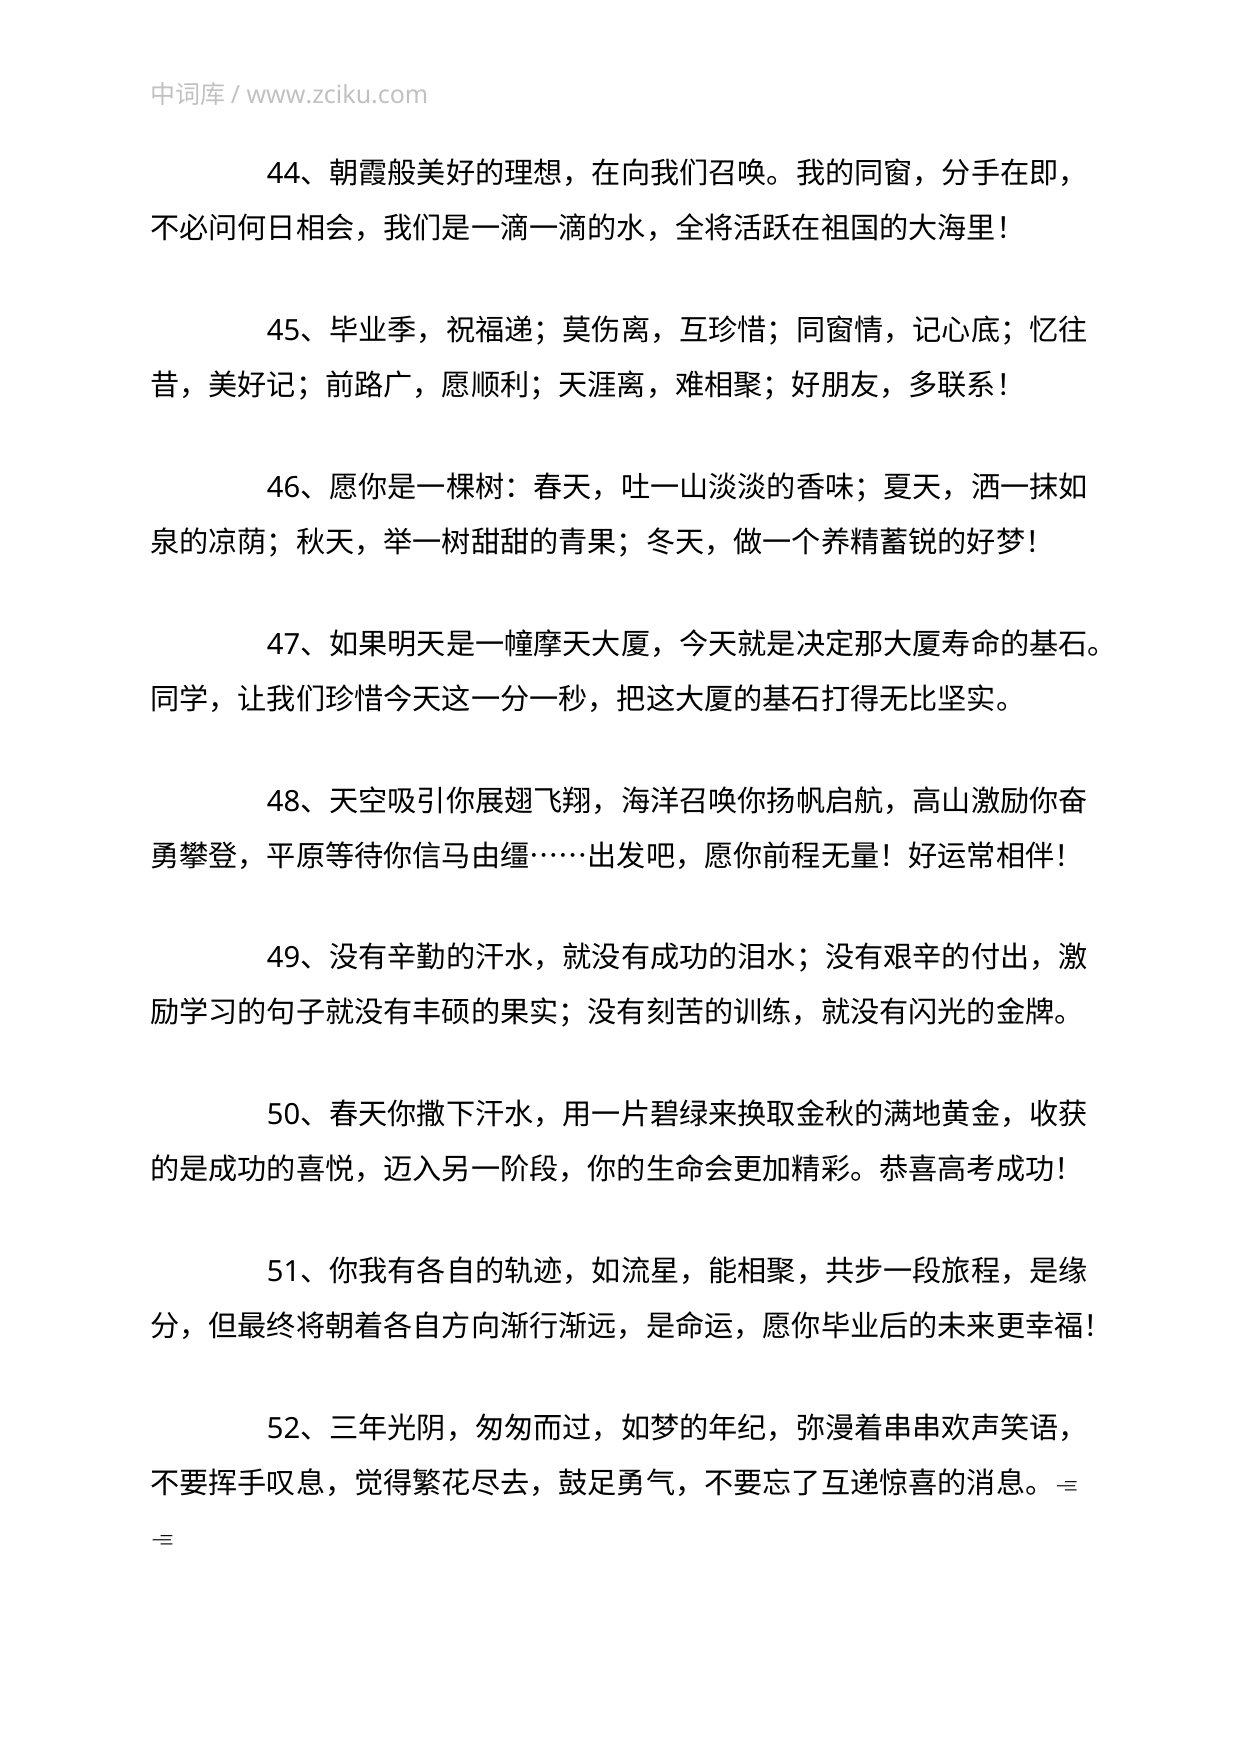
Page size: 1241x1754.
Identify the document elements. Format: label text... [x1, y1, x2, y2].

text 48、天空吸引你展翅飞翔，海洋召唤你扬帆启航，高山激励你奋勇攀登，平原等待你信马由缰……出发吧，愿你前程无量！好运常相伴！ [150, 777, 1090, 874]
text 52、三年光阴，匆匆而过，如梦的年纪，弥漫着串串欢声笑语，不要挥手叹息，觉得繁花尽去，鼓足勇气，不要忘了互递惊喜的消息。 [150, 1404, 1090, 1556]
text 44、朝霞般美好的理想，在向我们召唤。我的同窗，分手在即，不必问何日相会，我们是一滴一滴的水，全将活跃在祖国的大海里！ [150, 150, 1090, 247]
text 45、毕业季，祝福递；莫伤离，互珍惜；同窗情，记心底；忆往昔，美好记；前路广，愿顺利；天涯离，难相聚；好朋友，多联系！ [150, 307, 1090, 404]
text 47、如果明天是一幢摩天大厦，今天就是决定那大厦寿命的基石。同学，让我们珍惜今天这一分一秒，把这大厦的基石打得无比坚实。 [150, 620, 1090, 718]
text 51、你我有各自的轨迹，如流星，能相聚，共步一段旅程，是缘分，但最终将朝着各自方向渐行渐远，是命运，愿你毕业后的未来更幸福！ [150, 1247, 1090, 1345]
text 49、没有辛勤的汗水，就没有成功的泪水；没有艰辛的付出，激励学习的句子就没有丰硕的果实；没有刻苦的训练，就没有闪光的金牌。 [150, 934, 1090, 1031]
text 50、春天你撒下汗水，用一片碧绿来换取金秋的满地黄金，收获的是成功的喜悦，迈入另一阶段，你的生命会更加精彩。恭喜高考成功！ [150, 1091, 1090, 1188]
text 46、愿你是一棵树：春天，吐一山淡淡的香味；夏天，洒一抹如泉的凉荫；秋天，举一树甜甜的青果；冬天，做一个养精蓄锐的好梦！ [150, 463, 1090, 561]
